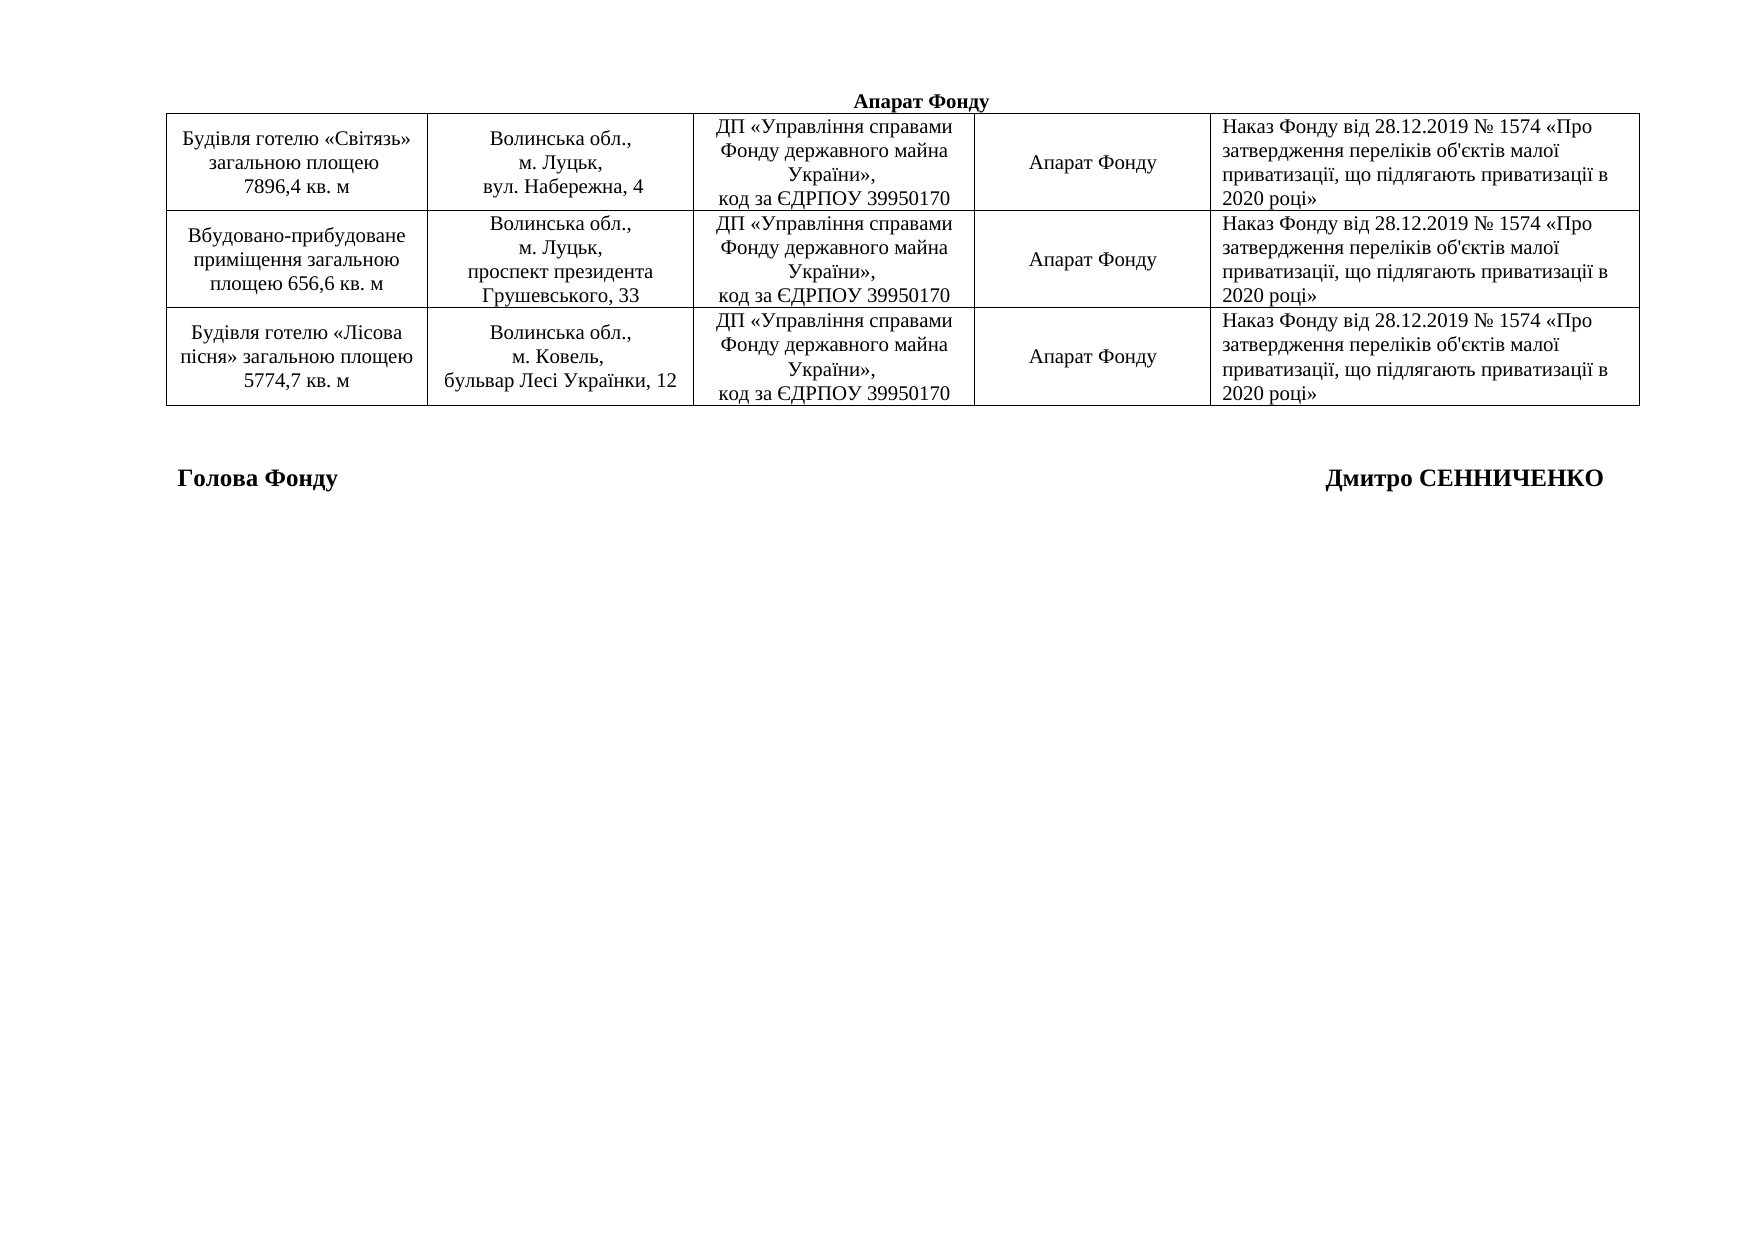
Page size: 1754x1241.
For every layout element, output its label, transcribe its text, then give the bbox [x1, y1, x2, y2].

table_cell ДП «Управління справами Фонду державного майна України», код за ЄДРПОУ 39950170 [694, 211, 974, 307]
table_header Волинська обл., м. Луцьк, вул. Набережна, 4 [428, 114, 693, 210]
table_cell Наказ Фонду від 28.12.2019 № 1574 «Про затвердження переліків об'єктів малої приватизації, що підлягають приватизації в 2020 році» [1211, 308, 1639, 404]
table_cell Будівля готелю «Лісова пісня» загальною площею [167, 308, 427, 404]
text Апарат Фонду [177, 89, 1665, 113]
table_header Апарат Фонду [975, 114, 1210, 210]
table_cell ДП «Управління справами Фонду державного майна України», код за ЄДРПОУ 39950170 [694, 308, 974, 404]
table_cell Наказ Фонду від 28.12.2019 № 1574 «Про затвердження переліків об'єктів малої приватизації, що підлягають приватизації в 2020 році» [1211, 211, 1639, 307]
table_cell Апарат Фонду [975, 308, 1210, 404]
table_cell Волинська обл., м. Ковель, бульвар Лесі Українки, 12 [428, 308, 693, 404]
table_cell Апарат Фонду [975, 211, 1210, 307]
table_header ДП «Управління справами Фонду державного майна України», код за ЄДРПОУ 39950170 [694, 114, 974, 210]
table_cell Волинська обл., м. Луцьк, проспект президента Грушевського, 33 [428, 211, 693, 307]
table_header Наказ Фонду від 28.12.2019 № 1574 «Про затвердження переліків об'єктів малої приватизації, що підлягають приватизації в 2020 році» [1211, 114, 1639, 210]
text Голова Фонду Дмитро СЕННИЧЕНКО [177, 463, 1665, 492]
table_header Будівля готелю «Світязь» загальною площею 7896,4 кв. м [167, 114, 427, 210]
table_cell Вбудовано-прибудоване приміщення загальною площею [167, 211, 427, 307]
